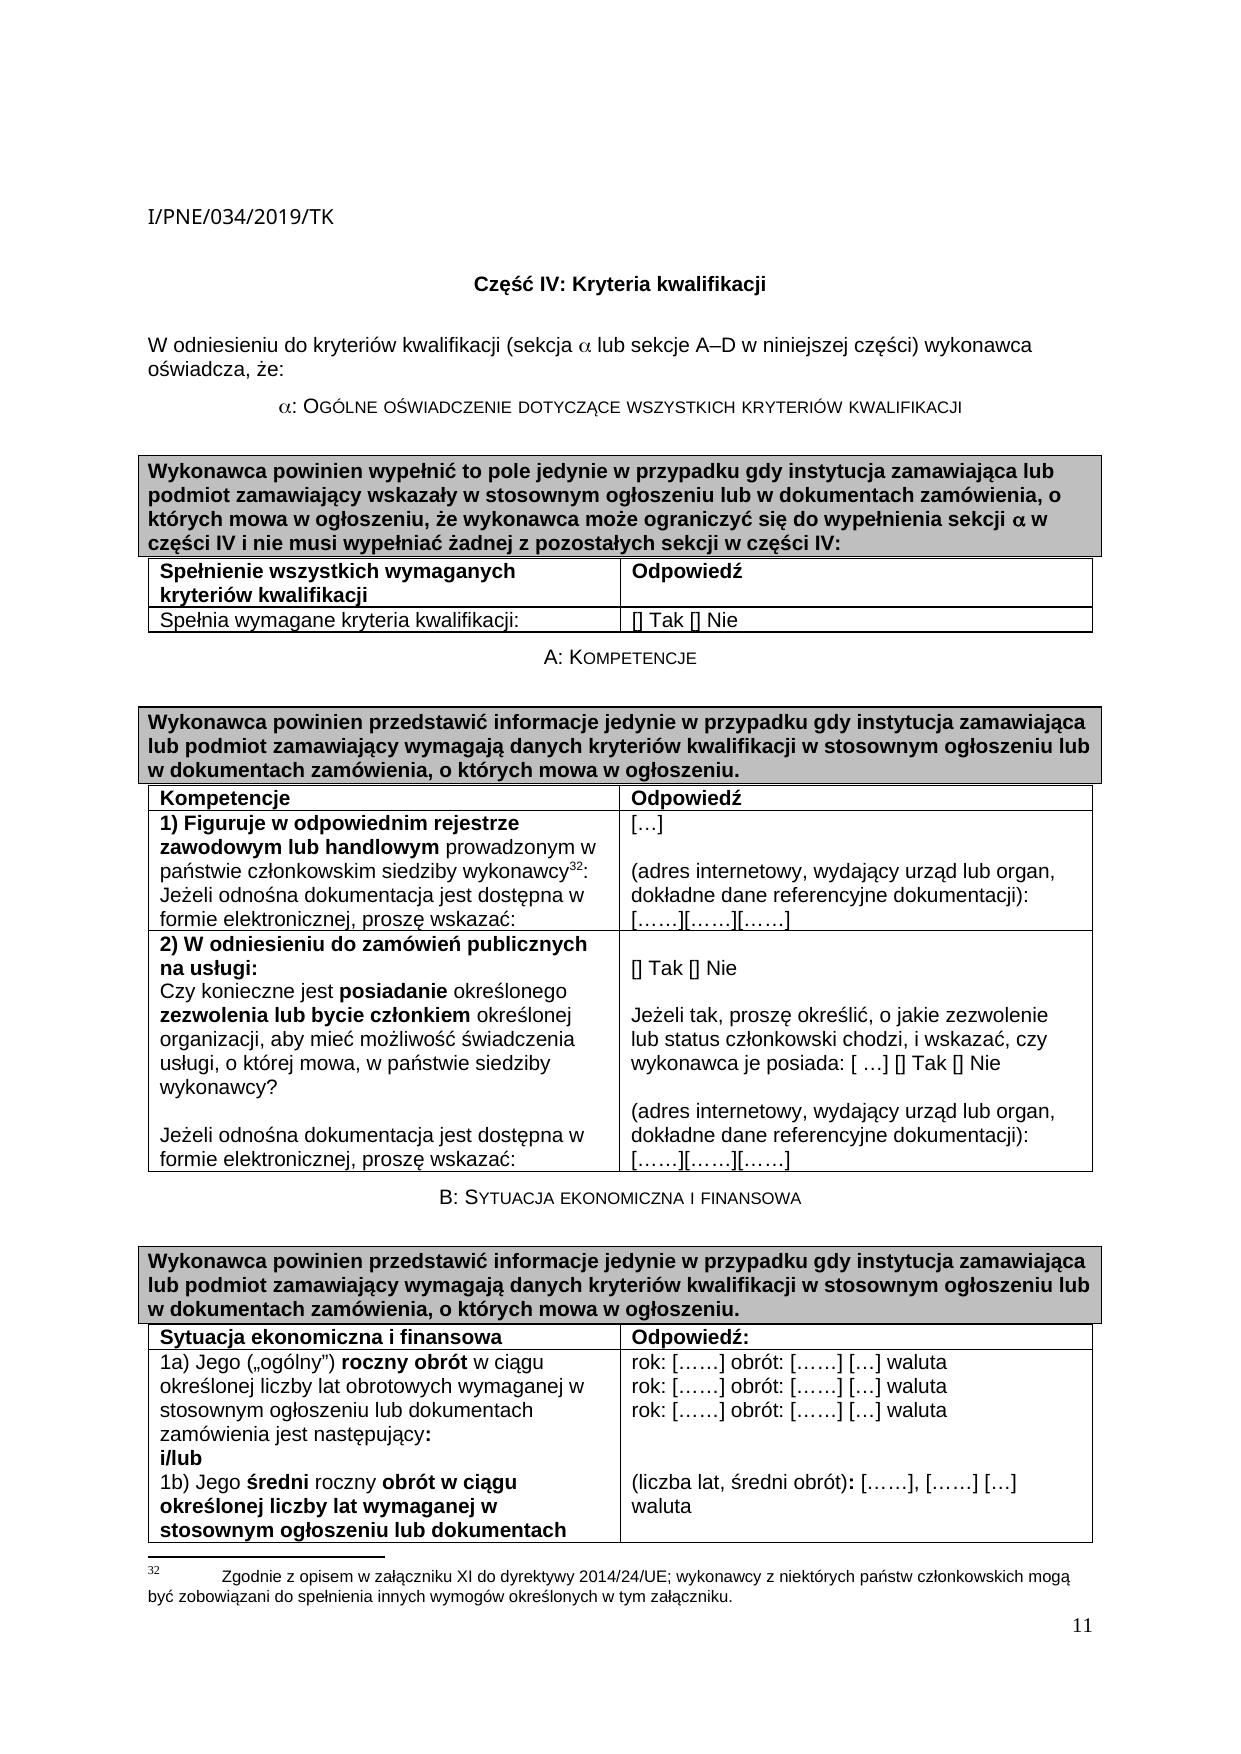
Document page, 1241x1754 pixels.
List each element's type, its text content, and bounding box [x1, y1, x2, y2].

text Wykonawca powinien wypełnić to pole jedynie w przypadku gdy instytucja zamawiająca lub podmiot zamawiający wskazały w stosownym ogłoszeniu lub w dokumentach zamówienia, o których mowa w ogłoszeniu, że wykonawca może ograniczyć się do wypełnienia sekcji w części IV i nie musi wypełniać żadnej z pozostałych sekcji w części IV: [139, 456, 1101, 556]
table_cell Spełnia wymagane kryteria kwalifikacji: [149, 608, 620, 631]
table_header Odpowiedź [620, 786, 1092, 809]
table_header Sytuacja ekonomiczna i finansowa [149, 1325, 620, 1349]
title A: Kompetencje [148, 645, 1092, 669]
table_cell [149, 1350, 620, 1542]
text W odniesieniu do kryteriów kwalifikacji (sekcja lub sekcje A–D w niniejszej części) wykonawca oświadcza, że: [148, 333, 1092, 381]
table_cell […] (adres internetowy, wydający urząd lub organ, dokładne dane referencyjne dokumentacji): [……][……][……] [620, 811, 1092, 930]
text Wykonawca powinien przedstawić informacje jedynie w przypadku gdy instytucja zamawiająca lub podmiot zamawiający wymagają danych kryteriów kwalifikacji w stosownym ogłoszeniu lub w dokumentach zamówienia, o których mowa w ogłoszeniu. [139, 708, 1101, 783]
table_cell 1) Figuruje w odpowiednim rejestrze zawodowym lub handlowym prowadzonym w państwie członkowskim siedziby wykonawcy: Jeżeli odnośna dokumentacja jest dostępna w formie elektronicznej, proszę wskazać: [149, 811, 619, 930]
title Część IV: Kryteria kwalifikacji [148, 272, 1092, 296]
text Wykonawca powinien przedstawić informacje jedynie w przypadku gdy instytucja zamawiająca lub podmiot zamawiający wymagają danych kryteriów kwalifikacji w stosownym ogłoszeniu lub w dokumentach zamówienia, o których mowa w ogłoszeniu. [139, 1247, 1101, 1323]
table_cell 2) W odniesieniu do zamówień publicznych na usługi: Czy konieczne jest posiadanie określonego zezwolenia lub bycie członkiem określonej organizacji, aby mieć możliwość świadczenia usługi, o której mowa, w państwie siedziby wykonawcy? Jeżeli odnośna dokumentacja jest dostępna w formie elektronicznej, proszę wskazać: [149, 931, 619, 1171]
table_header Odpowiedź: [621, 1325, 1092, 1349]
title : Ogólne oświadczenie dotyczące wszystkich kryteriów kwalifikacji [148, 394, 1092, 418]
table_cell [] Tak [] Nie Jeżeli tak, proszę określić, o jakie zezwolenie lub status członkowski chodzi, i wskazać, czy wykonawca je posiada: [ …] [] Tak [] Nie (adres internetowy, wydający urząd lub organ, dokładne dane referencyjne dokumentacji): [……][……][……] [620, 931, 1092, 1171]
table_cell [621, 1350, 1092, 1542]
table_header Spełnienie wszystkich wymaganych kryteriów kwalifikacji [149, 559, 620, 606]
table_header Odpowiedź [621, 559, 1092, 606]
table_cell [] Tak [] Nie [621, 608, 1092, 631]
title B: Sytuacja ekonomiczna i finansowa [148, 1184, 1092, 1208]
table_header Kompetencje [149, 786, 619, 809]
